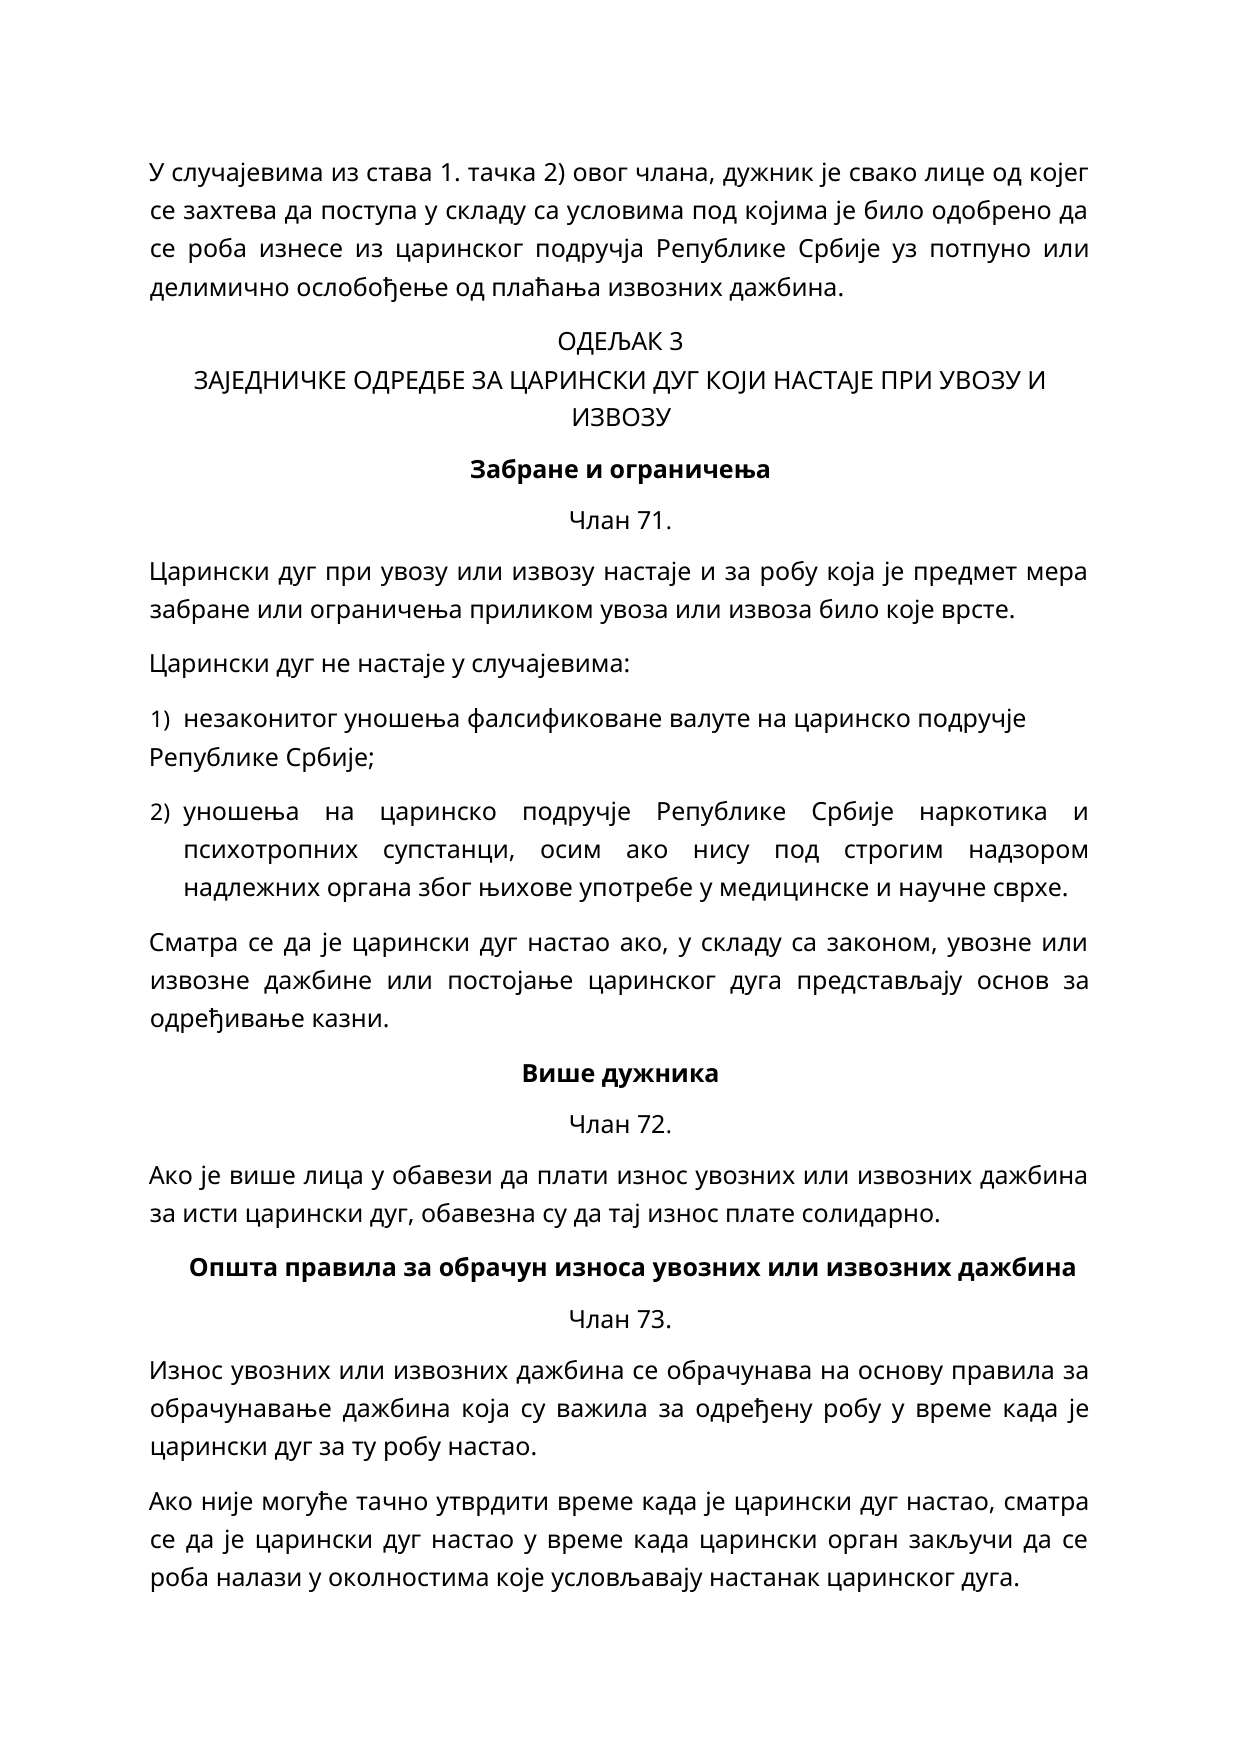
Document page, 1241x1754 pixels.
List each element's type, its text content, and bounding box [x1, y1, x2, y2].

text У случајевима из става 1. тачка 2) овог члана, дужник је свако лице од којег се захтева да поступа у складу са условима под којима је било одобрено да се роба изнесе из царинског подручја Републике Србије уз потпуно или делимично ослобођење од плаћања извозних дажбина. [148, 155, 1090, 303]
text Ако није могуће тачно утврдити време када је царински дуг настао, сматра се да је царински дуг настао у време када царински орган закључи да се роба налази у околностима које условљавају настанак царинског дуга. [148, 1483, 1090, 1593]
text Износ увозних или извозних дажбина се обрачунава на основу правила за обрачунавање дажбина која су важила за одређену робу у време када је царински дуг за ту робу настао. [148, 1352, 1090, 1463]
text Забране и ограничења [152, 451, 1088, 485]
text Ако је више лица у обавези да плати износ увозних или извозних дажбина за исти царински дуг, обавезна су да тај износ плате солидарно. [148, 1157, 1090, 1230]
text ОДЕЉАК 3 [243, 324, 997, 358]
text Царински дуг при увозу или извозу настаје и за робу која је предмет мера забране или ограничења приликом увоза или извоза било које врсте. [148, 553, 1090, 626]
text Сматра се да је царински дуг настао ако, у складу са законом, увозне или извозне дажбине или постојање царинског дуга представљају основ за одређивање казни. [148, 924, 1090, 1035]
list незаконитог уношења фалсификоване валуте на царинско подручје [150, 701, 1090, 735]
subtitle Општа правила за обрачун износа увозних или извозних дажбина [175, 1250, 1091, 1284]
text Члан 73. [243, 1301, 997, 1335]
text Царински дуг не настаје у случајевима: [148, 646, 1090, 680]
text Више дужника [152, 1055, 1089, 1089]
list уношења на царинско подручје Републике Србије наркотика и психотропних супстанци, осим ако нису под строгим надзором надлежних органа због њихове употребе у медицинске и научне сврхе. [150, 794, 1090, 904]
text Члан 71. [243, 502, 997, 536]
text ЗАЈЕДНИЧКЕ ОДРЕДБЕ ЗА ЦАРИНСКИ ДУГ КОЈИ НАСТАЈЕ ПРИ УВОЗУ И ИЗВОЗУ [150, 362, 1091, 434]
text Републике Србије; [148, 739, 1090, 773]
text Члан 72. [243, 1106, 997, 1140]
